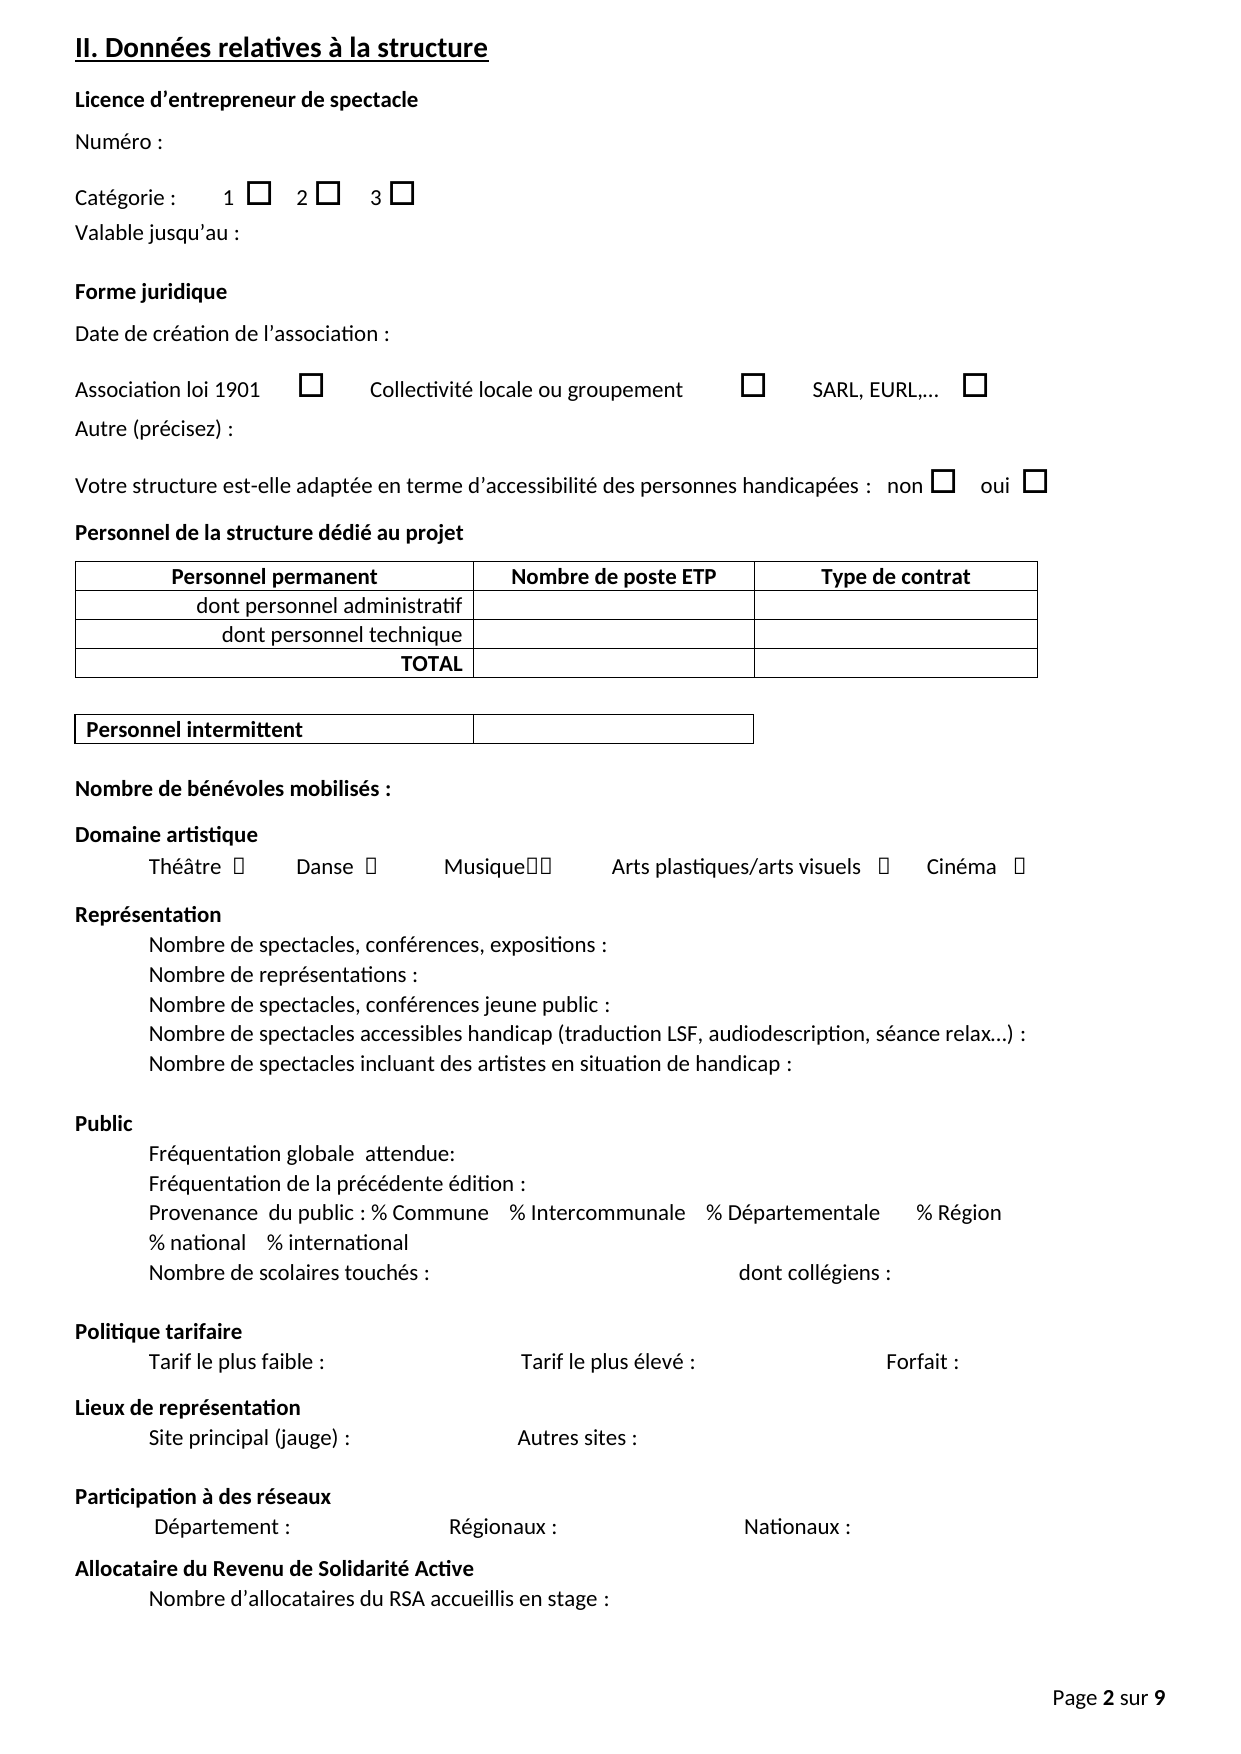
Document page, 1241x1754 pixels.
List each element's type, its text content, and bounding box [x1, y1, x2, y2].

text Nombre de spectacles incluant des artistes en situation de handicap : [148, 1049, 1165, 1077]
text Fréquentation globale attendue: Fréquentation de la précédente édition : [148, 1139, 1165, 1197]
text Nombre de spectacles, conférences, expositions : Nombre de représentations : Nombre de spectacles, conférences jeune public : [148, 930, 1165, 1018]
text Numéro : [75, 127, 1165, 155]
table_cell [474, 591, 754, 619]
text Votre structure est-elle adaptée en terme d’accessibilité des personnes handicapées : non □ oui □ [75, 444, 1165, 506]
text Site principal (jauge) : Autres sites : [148, 1423, 1165, 1451]
table_cell [755, 649, 1037, 677]
text Date de création de l’association : [75, 319, 1165, 347]
text Département : Régionaux : Nationaux : [75, 1512, 1165, 1540]
table_cell [755, 620, 1037, 648]
text Théâtre  Danse  Musique Arts plastiques/arts visuels  Cinéma  [75, 850, 1165, 881]
text Nombre de scolaires touchés : dont collégiens : [148, 1258, 1165, 1315]
text Nombre de bénévoles mobilisés : [75, 744, 1165, 802]
table_cell [474, 649, 754, 677]
table_header Nombre de poste ETP [474, 562, 754, 590]
table_header Personnel permanent [76, 562, 473, 590]
table_header [474, 715, 753, 743]
text Association loi 1901 □ Collectivité locale ou groupement □ SARL, EURL,… □ [75, 349, 1165, 410]
text Catégorie : 1 □ 2 □ 3 □ [75, 157, 1165, 218]
text Nombre de spectacles accessibles handicap (traduction LSF, audiodescription, séance relax…) : [148, 1019, 1165, 1048]
text Domaine artistique [75, 820, 1165, 848]
table_cell dont personnel administratif [76, 591, 473, 619]
table_cell dont personnel technique [76, 620, 473, 648]
text II. Données relatives à la structure [75, 29, 1165, 65]
text Représentation [75, 900, 1165, 928]
text Personnel de la structure dédié au projet [75, 518, 1165, 546]
table_header Personnel intermittent [76, 715, 473, 743]
table_cell TOTAL [76, 649, 473, 677]
text Allocataire du Revenu de Solidarité Active [75, 1554, 1165, 1582]
text Nombre d’allocataires du RSA accueillis en stage : [75, 1584, 1165, 1612]
text Forme juridique [75, 277, 1165, 305]
text Public [75, 1109, 1165, 1137]
text Participation à des réseaux [75, 1482, 1165, 1510]
text Provenance du public : % Commune % Intercommunale % Départementale % Région % national % international [148, 1198, 1165, 1256]
table_header Type de contrat [755, 562, 1037, 590]
text Lieux de représentation [75, 1393, 1165, 1421]
table_cell [474, 620, 754, 648]
text Autre (précisez) : [75, 414, 1165, 443]
table_cell [755, 591, 1037, 619]
text Licence d’entrepreneur de spectacle [75, 85, 1165, 113]
text Politique tarifaire Tarif le plus faible : Tarif le plus élevé : Forfait : [75, 1317, 1165, 1375]
text Valable jusqu’au : [75, 218, 1165, 246]
